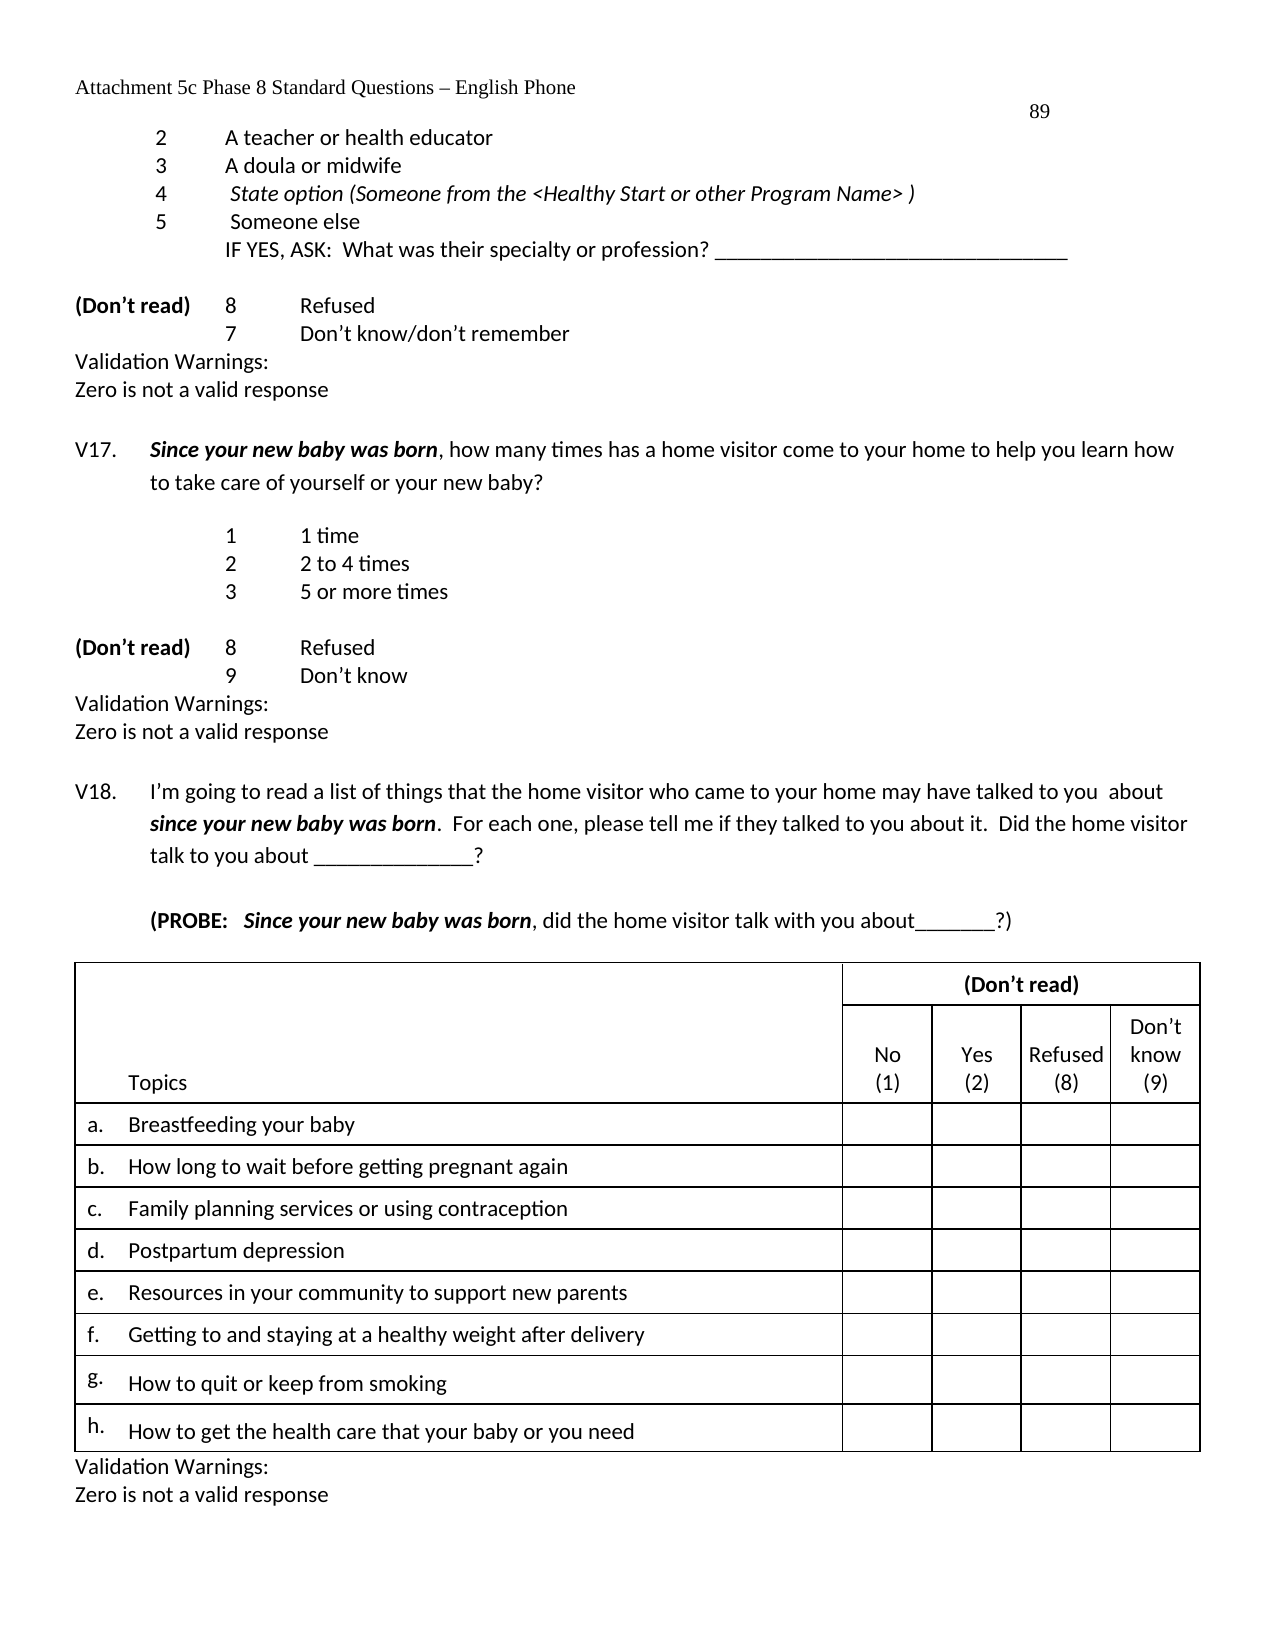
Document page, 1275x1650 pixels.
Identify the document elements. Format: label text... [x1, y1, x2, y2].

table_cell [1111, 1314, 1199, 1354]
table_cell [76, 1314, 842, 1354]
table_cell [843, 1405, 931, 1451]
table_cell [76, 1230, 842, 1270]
text Zero is not a valid response [75, 717, 1200, 745]
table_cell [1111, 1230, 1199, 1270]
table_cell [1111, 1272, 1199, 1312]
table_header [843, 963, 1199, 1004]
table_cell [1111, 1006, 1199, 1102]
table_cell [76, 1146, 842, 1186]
text Zero is not a valid response [75, 1480, 1200, 1508]
text Zero is not a valid response [75, 375, 1200, 403]
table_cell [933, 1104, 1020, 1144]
list V17. Since your new baby was born, how many times has a home visitor come to your home to help you learn how to take care of yourself or your new baby? [75, 436, 1200, 496]
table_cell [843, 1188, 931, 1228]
list 2 A teacher or health educator [75, 123, 1200, 151]
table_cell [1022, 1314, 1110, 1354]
text 9 Don’t know [75, 661, 1200, 689]
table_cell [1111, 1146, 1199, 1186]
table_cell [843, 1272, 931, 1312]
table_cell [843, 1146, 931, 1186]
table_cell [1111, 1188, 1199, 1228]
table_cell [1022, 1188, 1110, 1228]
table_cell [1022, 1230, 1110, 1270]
list 3 A doula or midwife [75, 151, 1200, 179]
list 5 Someone else [112, 207, 1200, 235]
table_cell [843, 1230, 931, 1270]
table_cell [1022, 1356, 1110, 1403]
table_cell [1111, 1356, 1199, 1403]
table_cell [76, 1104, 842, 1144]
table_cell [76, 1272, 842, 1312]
text (Don’t read) 8 Refused [75, 633, 1200, 661]
list 4 State option (Someone from the <Healthy Start or other Program Name> ) [112, 179, 1200, 207]
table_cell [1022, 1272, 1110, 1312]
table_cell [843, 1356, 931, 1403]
list 7 Don’t know/don’t remember [75, 319, 1200, 347]
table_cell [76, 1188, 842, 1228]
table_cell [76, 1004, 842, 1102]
text 3 5 or more times [178, 577, 1200, 605]
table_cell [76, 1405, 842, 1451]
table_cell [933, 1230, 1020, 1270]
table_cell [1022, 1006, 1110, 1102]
text (PROBE: Since your new baby was born, did the home visitor talk with you about_______?) [150, 906, 1200, 934]
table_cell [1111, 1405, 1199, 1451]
list V18. I’m going to read a list of things that the home visitor who came to your home may have talked to you about since your new baby was born. For each one, please tell me if they talked to you about it. Did the home visitor talk to you about ______________? [75, 777, 1200, 869]
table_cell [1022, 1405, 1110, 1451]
text Validation Warnings: [75, 347, 1200, 375]
text Validation Warnings: [75, 1452, 1200, 1480]
list IF YES, ASK: What was their specialty or profession? _______________________________ [225, 235, 1200, 263]
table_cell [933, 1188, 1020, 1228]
text 1 1 time [178, 521, 1200, 549]
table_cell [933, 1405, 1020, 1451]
text 2 2 to 4 times [178, 549, 1200, 577]
text Validation Warnings: [75, 689, 1200, 717]
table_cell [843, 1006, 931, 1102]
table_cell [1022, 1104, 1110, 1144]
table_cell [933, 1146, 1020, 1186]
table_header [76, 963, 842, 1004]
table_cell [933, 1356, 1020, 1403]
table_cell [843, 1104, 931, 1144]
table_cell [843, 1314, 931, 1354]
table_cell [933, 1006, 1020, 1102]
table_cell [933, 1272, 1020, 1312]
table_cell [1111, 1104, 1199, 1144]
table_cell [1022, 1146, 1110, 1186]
list (Don’t read) 8 Refused [75, 291, 1200, 319]
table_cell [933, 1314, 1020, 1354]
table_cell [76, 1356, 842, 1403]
